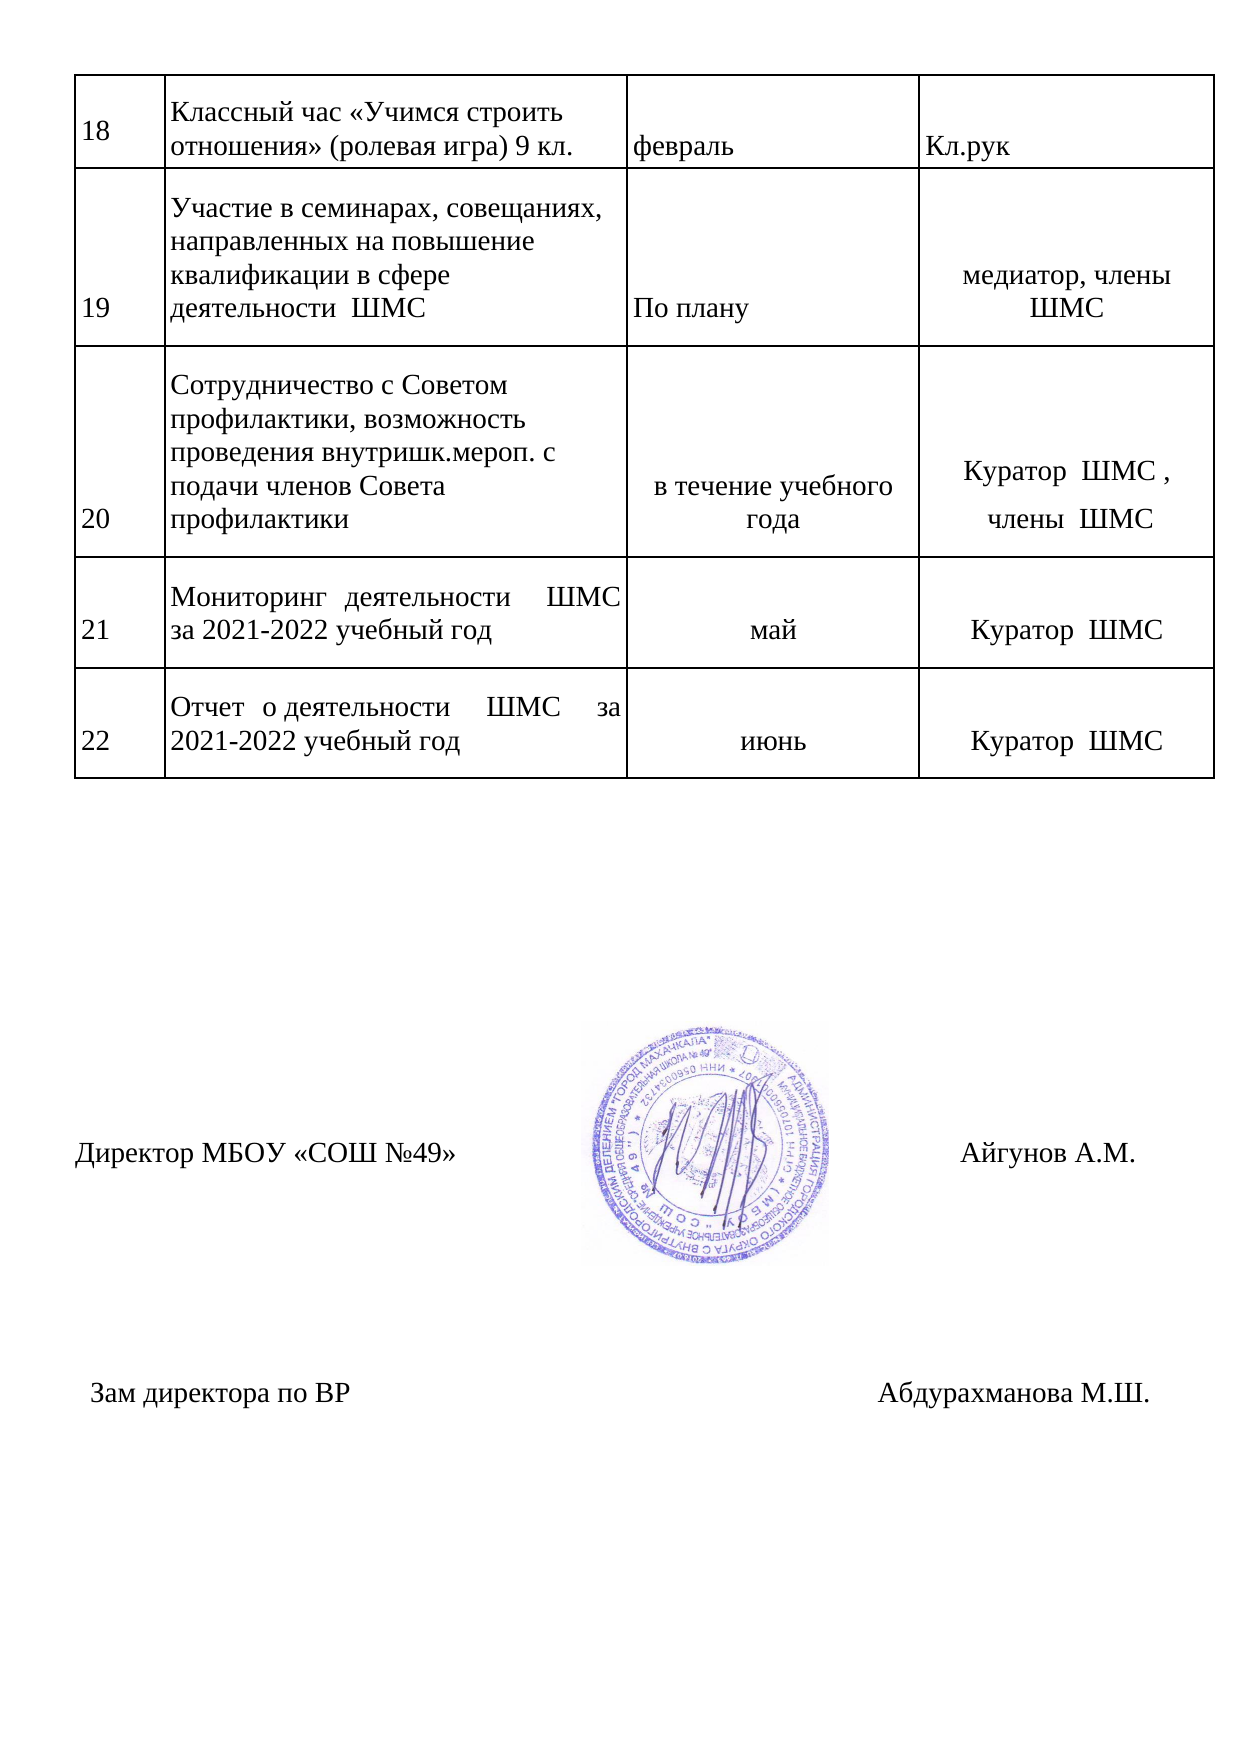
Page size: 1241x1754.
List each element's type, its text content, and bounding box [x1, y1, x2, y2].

picture [581, 1021, 829, 1266]
text Директор МБОУ «СОШ №49» Айгунов А.М. [75, 1136, 581, 1169]
table_cell Мониторинг деятельности ШМС за 2021-2022 учебный год [166, 558, 626, 667]
table_cell Кл.рук [920, 76, 1213, 167]
table_cell июнь [628, 669, 918, 777]
table_cell Участие в семинарах, совещаниях, направленных на повышение квалификации в сфере деятельности ШМС [166, 169, 626, 345]
table_cell 21 [76, 558, 164, 667]
table_cell февраль [628, 76, 918, 167]
text Зам директора по ВР Абдурахманова М.Ш. [75, 1375, 1165, 1409]
table_cell Классный час «Учимся строить отношения» (ролевая игра) 9 кл. [166, 76, 626, 167]
table_cell Отчет о деятельности ШМС за 2021-2022 учебный год [166, 669, 626, 777]
table_cell 19 [76, 169, 164, 345]
table_cell май [628, 558, 918, 667]
table_cell в течение учебного года [628, 347, 918, 556]
table_cell медиатор, члены ШМС [920, 169, 1213, 345]
table_cell 20 [76, 347, 164, 556]
table_cell Куратор ШМС , члены ШМС [920, 347, 1213, 556]
table_cell 22 [76, 669, 164, 777]
table_cell Куратор ШМС [920, 558, 1213, 667]
table_cell Куратор ШМС [920, 669, 1213, 777]
text Директор МБОУ «СОШ №49» Айгунов А.М. [829, 1136, 1165, 1169]
table_cell По плану [628, 169, 918, 345]
table_cell 18 [76, 76, 164, 167]
table_cell Сотрудничество с Советом профилактики, возможность проведения внутришк.мероп. с подачи членов Совета профилактики [166, 347, 626, 556]
